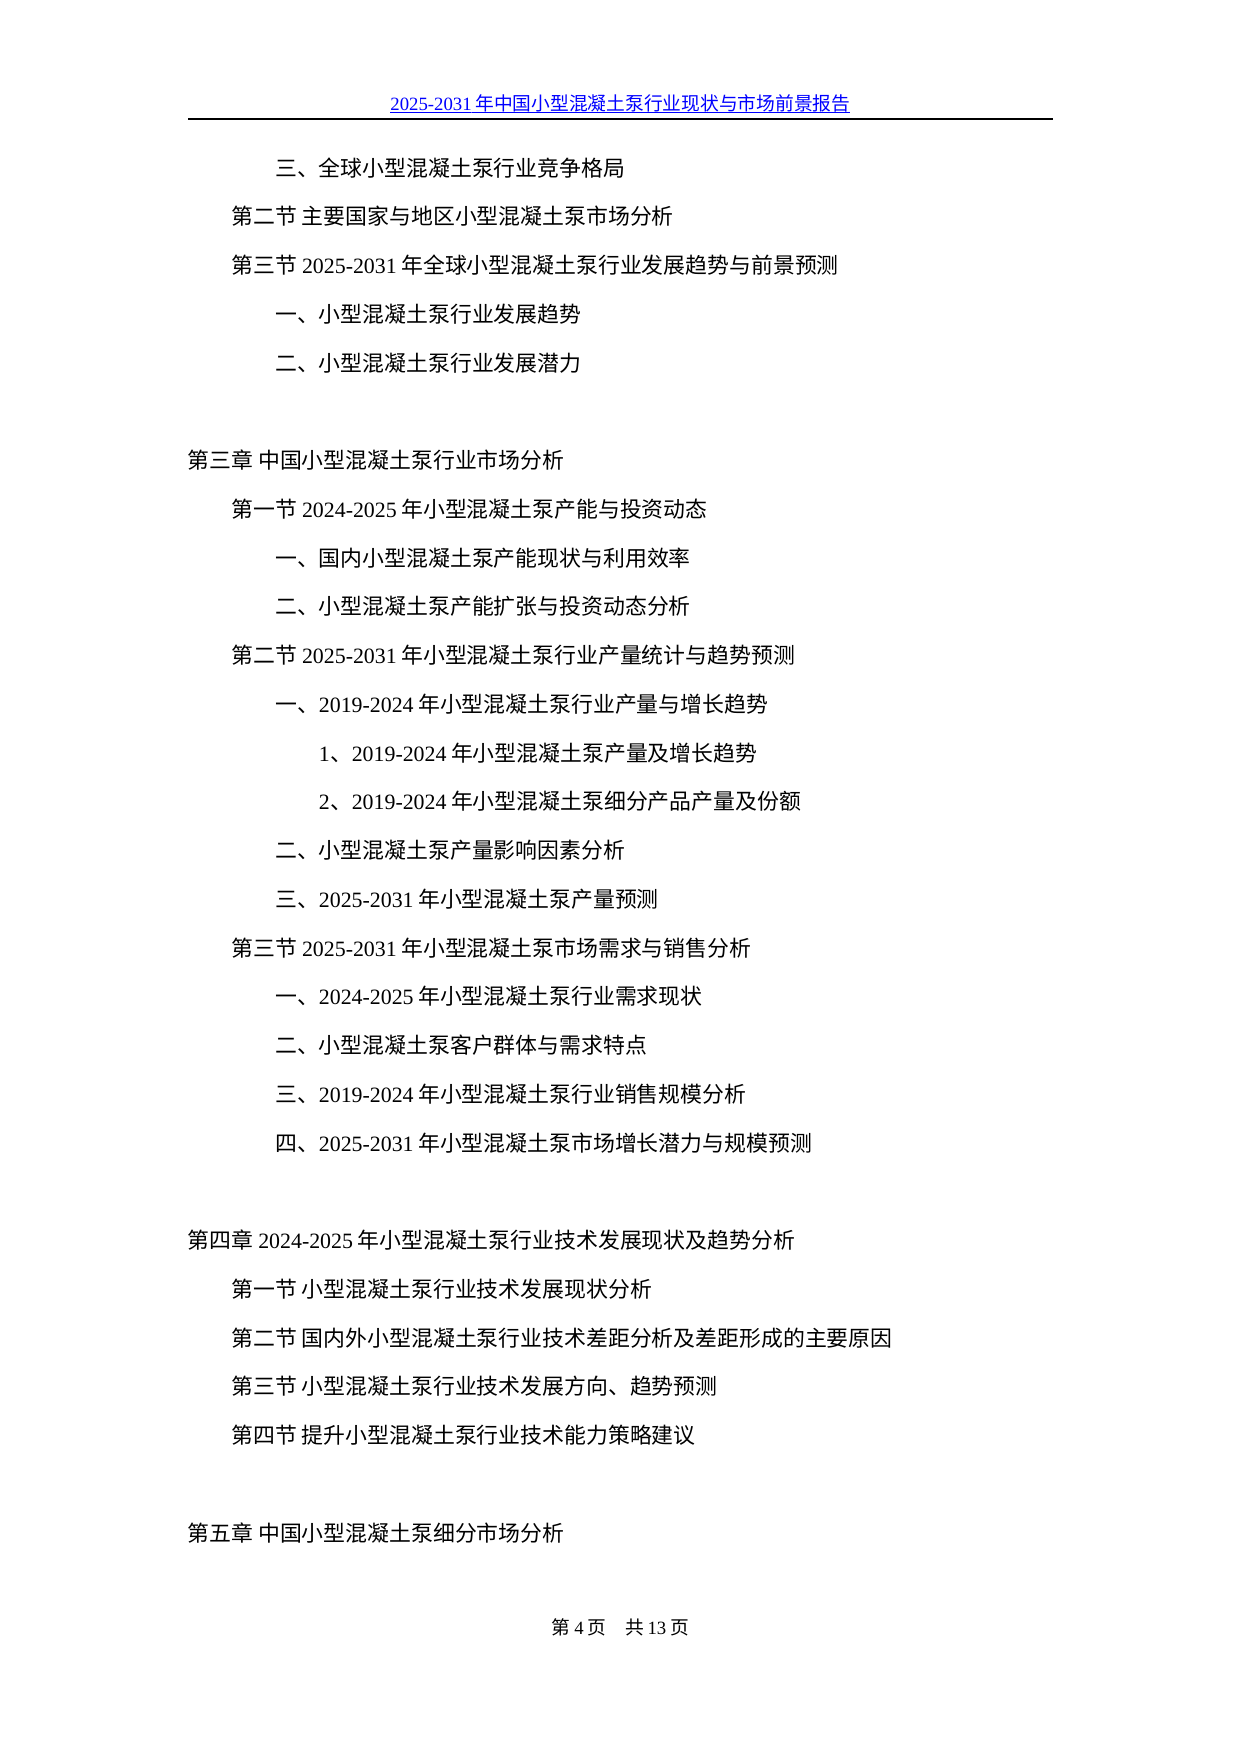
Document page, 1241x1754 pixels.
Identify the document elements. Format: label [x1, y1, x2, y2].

text [187, 150, 1053, 1548]
